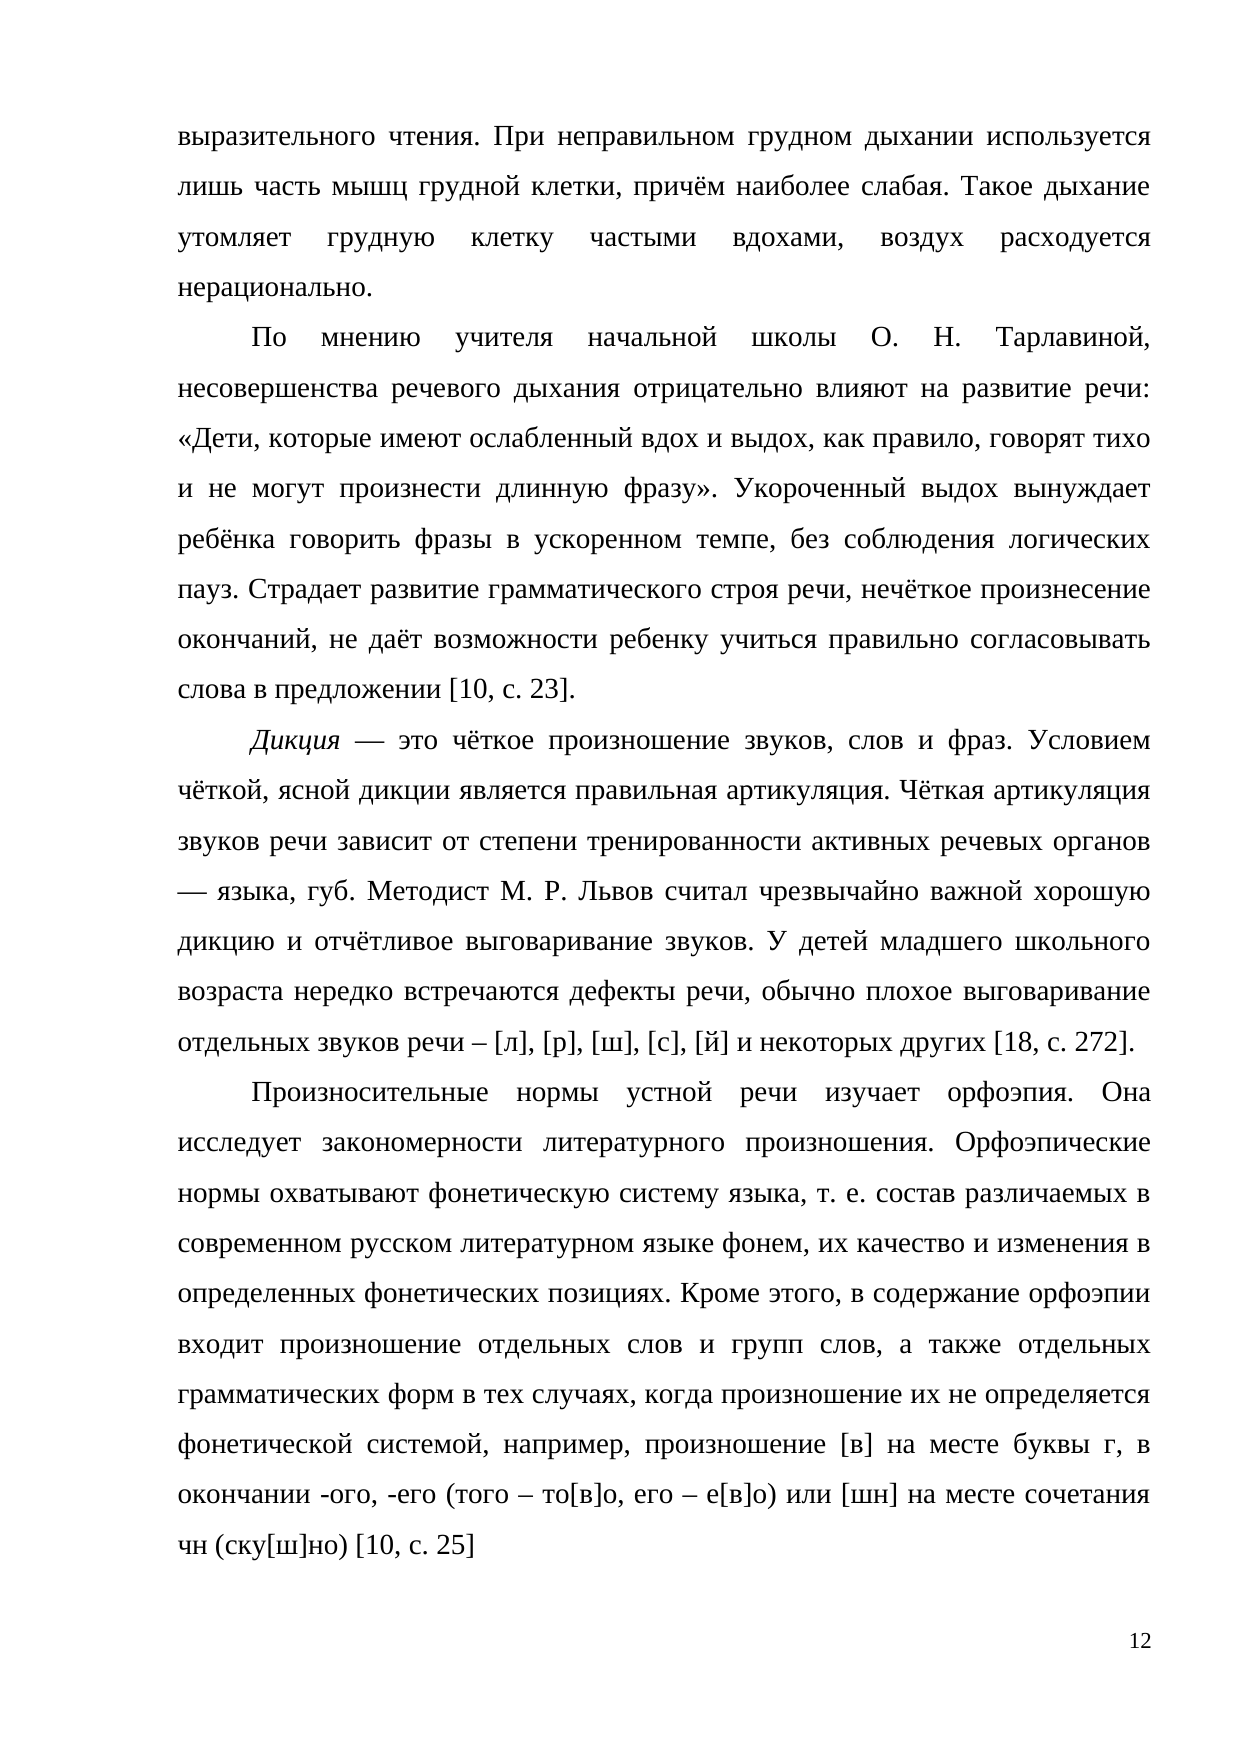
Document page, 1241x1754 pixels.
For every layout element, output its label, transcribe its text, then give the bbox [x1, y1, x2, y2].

text Дикция — это чёткое произношение звуков, слов и фраз. Условием чёткой, ясной дикции является правильная артикуляция. Чёткая артикуляция звуков речи зависит от степени тренированности активных речевых органов — языка, губ. Методист М. Р. Львов считал чрезвычайно важной хорошую дикцию и отчётливое выговаривание звуков. У детей младшего школьного возраста нередко встречаются дефекты речи, обычно плохое выговаривание отдельных звуков речи – [л], [р], [ш], [с], [й] и некоторых других [18, с. 272]. [177, 722, 1152, 1057]
text Произносительные нормы устной речи изучает орфоэпия. Она исследует закономерности литературного произношения. Орфоэпические нормы охватывают фонетическую систему языка, т. е. состав различаемых в современном русском литературном языке фонем, их качество и изменения в определенных фонетических позициях. Кроме этого, в содержание орфоэпии входит произношение отдельных слов и групп слов, а также отдельных грамматических форм в тех случаях, когда произношение их не определяется фонетической системой, например, произношение [в] на месте буквы г, в окончании -ого, -его (того – то[в]о, его – е[в]о) или [шн] на месте сочетания чн (ску[ш]но) [10, с. 25] [177, 1074, 1152, 1561]
text По мнению учителя начальной школы О. Н. Тарлавиной, несовершенства речевого дыхания отрицательно влияют на развитие речи: «Дети, которые имеют ослабленный вдох и выдох, как правило, говорят тихо и не могут произнести длинную фразу». Укороченный выдох вынуждает ребёнка говорить фразы в ускоренном темпе, без соблюдения логических пауз. Страдает развитие грамматического строя речи, нечёткое произнесение окончаний, не даёт возможности ребенку учиться правильно согласовывать слова в предложении [10, с. 23]. [177, 319, 1152, 705]
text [177, 118, 1152, 303]
